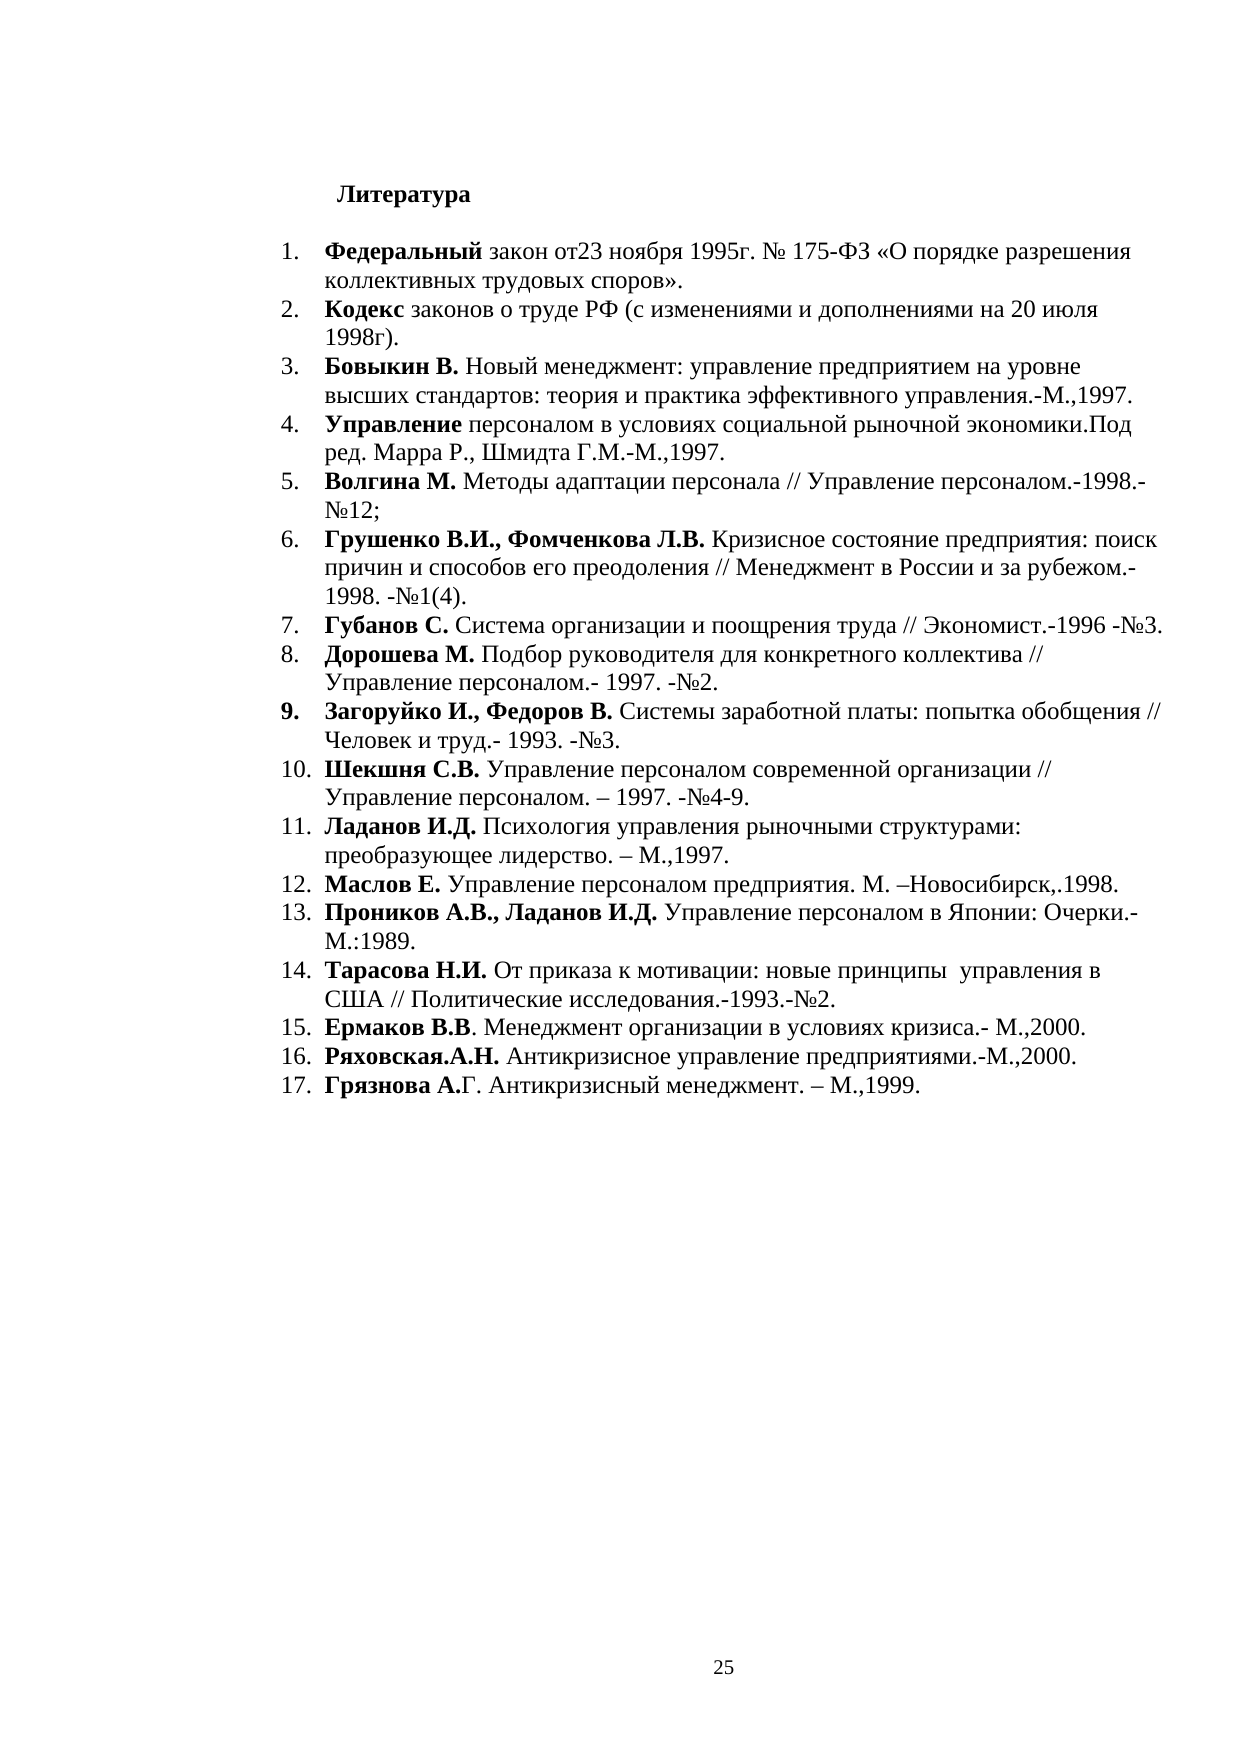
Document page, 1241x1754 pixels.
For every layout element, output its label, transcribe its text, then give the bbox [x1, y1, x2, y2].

list Грушенко В.И., Фомченкова Л.В. Кризисное состояние предприятия: поиск причин и способов его преодоления // Менеджмент в России и за рубежом.-1998. -№1(4). [281, 524, 1167, 610]
subtitle Литература [281, 179, 1167, 207]
list Ряховская.А.Н. Антикризисное управление предприятиями.-М.,2000. [281, 1041, 1167, 1070]
list Кодекс законов о труде РФ (с изменениями и дополнениями на 20 июля 1998г). [281, 294, 1167, 351]
list Ладанов И.Д. Психология управления рыночными структурами: преобразующее лидерство. – М.,1997. [281, 811, 1167, 869]
list Дорошева М. Подбор руководителя для конкретного коллектива // Управление персоналом.- 1997. -№2. [281, 639, 1167, 696]
list Проников А.В., Ладанов И.Д. Управление персоналом в Японии: Очерки.-М.:1989. [281, 897, 1167, 955]
list Ермаков В.В. Менеджмент организации в условиях кризиса.- М.,2000. [281, 1012, 1167, 1041]
list Тарасова Н.И. От приказа к мотивации: новые принципы управления в США // Политические исследования.-1993.-№2. [281, 955, 1167, 1012]
list Управление персоналом в условиях социальной рыночной экономики.Под ред. Марра Р., Шмидта Г.М.-М.,1997. [281, 409, 1167, 466]
list Губанов С. Система организации и поощрения труда // Экономист.-1996 -№3. [281, 610, 1167, 639]
list Загоруйко И., Федоров В. Системы заработной платы: попытка обобщения // Человек и труд.- 1993. -№3. [281, 696, 1167, 754]
list Шекшня С.В. Управление персоналом современной организации // Управление персоналом. – 1997. -№4-9. [281, 754, 1167, 811]
list Бовыкин В. Новый менеджмент: управление предприятием на уровне высших стандартов: теория и практика эффективного управления.-М.,1997. [281, 351, 1167, 409]
list Федеральный закон от23 ноября 1995г. № 175-ФЗ «О порядке разрешения коллективных трудовых споров». [281, 236, 1167, 294]
list Маслов Е. Управление персоналом предприятия. М. –Новосибирск,.1998. [281, 869, 1167, 897]
list Волгина М. Методы адаптации персонала // Управление персоналом.-1998.-№12; [281, 466, 1167, 524]
list Грязнова А.Г. Антикризисный менеджмент. – М.,1999. [281, 1070, 1167, 1099]
